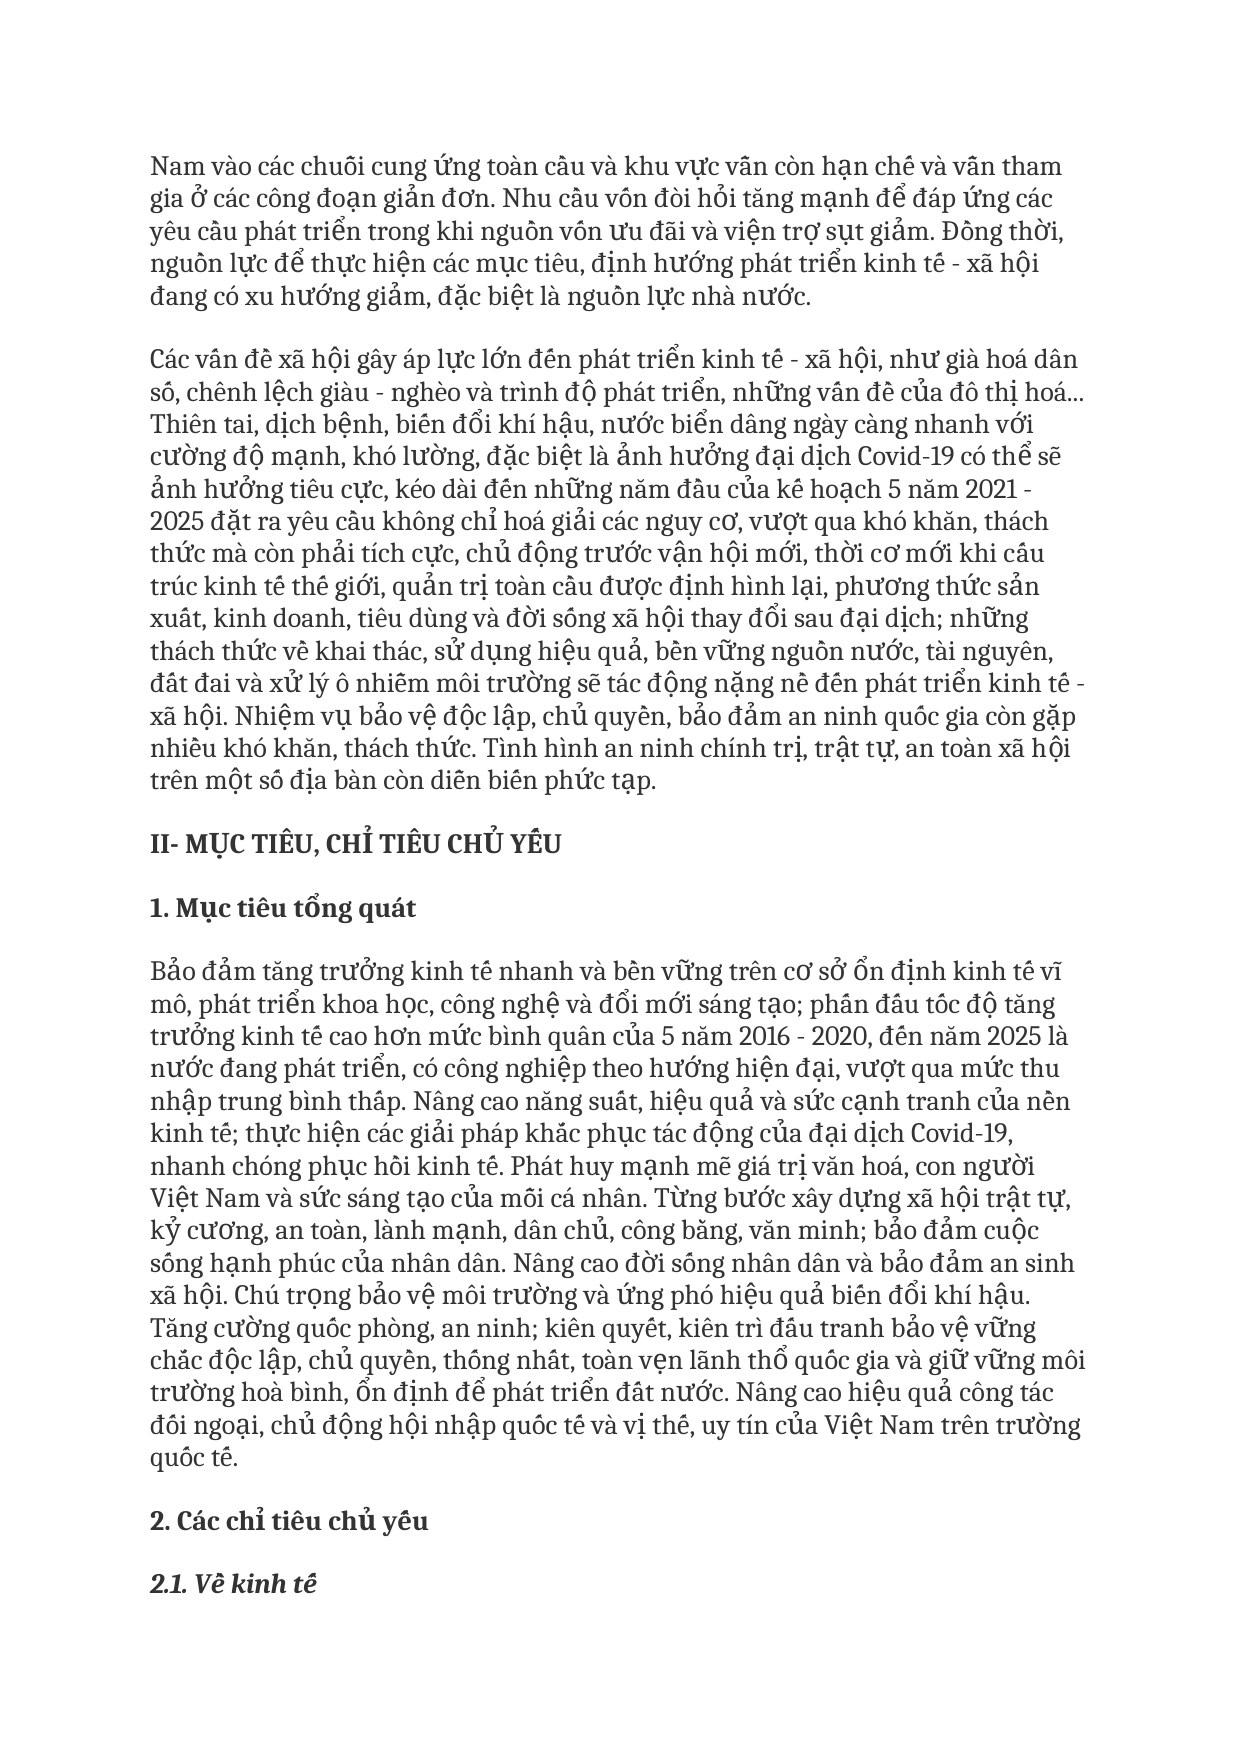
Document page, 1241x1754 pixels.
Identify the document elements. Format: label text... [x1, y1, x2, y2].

text 1. Mục tiêu tổng quát [150, 892, 1090, 924]
text 2.1. Về kinh tế [150, 1568, 1090, 1601]
text Các vấn đề xã hội gây áp lực lớn đến phát triển kinh tế - xã hội, như già hoá dân số, chênh lệch giàu - nghèo và trình độ phát triển, những vấn đề của đô thị hoá... Thiên tai, dịch bệnh, biến đổi khí hậu, nước biển dâng ngày càng nhanh với cường độ mạnh, khó lường, đặc biệt là ảnh hưởng đại dịch Covid-19 có thể sẽ ảnh hưởng tiêu cực, kéo dài đến những năm đầu của kế hoạch 5 năm 2021 - 2025 đặt ra yêu cầu không chỉ hoá giải các nguy cơ, vượt qua khó khăn, thách thức mà còn phải tích cực, chủ động trước vận hội mới, thời cơ mới khi cấu trúc kinh tế thế giới, quản trị toàn cầu được định hình lại, phương thức sản xuất, kinh doanh, tiêu dùng và đời sống xã hội thay đổi sau đại dịch; những thách thức về khai thác, sử dụng hiệu quả, bền vững nguồn nước, tài nguyên, đất đai và xử lý ô nhiễm môi trường sẽ tác động nặng nề đến phát triển kinh tế - xã hội. Nhiệm vụ bảo vệ độc lập, chủ quyền, bảo đảm an ninh quốc gia còn gặp nhiều khó khăn, thách thức. Tình hình an ninh chính trị, trật tự, an toàn xã hội trên một số địa bàn còn diễn biến phức tạp. [150, 343, 1090, 797]
text II- MỤC TIÊU, CHỈ TIÊU CHỦ YẾU [150, 828, 1090, 860]
text Bảo đảm tăng trưởng kinh tế nhanh và bền vững trên cơ sở ổn định kinh tế vĩ mô, phát triển khoa học, công nghệ và đổi mới sáng tạo; phấn đấu tốc độ tăng trưởng kinh tế cao hơn mức bình quân của 5 năm 2016 - 2020, đến năm 2025 là nước đang phát triển, có công nghiệp theo hướng hiện đại, vượt qua mức thu nhập trung bình thấp. Nâng cao năng suất, hiệu quả và sức cạnh tranh của nền kinh tế; thực hiện các giải pháp khắc phục tác động của đại dịch Covid-19, nhanh chóng phục hồi kinh tế. Phát huy mạnh mẽ giá trị văn hoá, con người Việt Nam và sức sáng tạo của mỗi cá nhân. Từng bước xây dựng xã hội trật tự, kỷ cương, an toàn, lành mạnh, dân chủ, công bằng, văn minh; bảo đảm cuộc sống hạnh phúc của nhân dân. Nâng cao đời sống nhân dân và bảo đảm an sinh xã hội. Chú trọng bảo vệ môi trường và ứng phó hiệu quả biến đổi khí hậu. Tăng cường quốc phòng, an ninh; kiên quyết, kiên trì đấu tranh bảo vệ vững chắc độc lập, chủ quyền, thống nhất, toàn vẹn lãnh thổ quốc gia và giữ vững môi trường hoà bình, ổn định để phát triển đất nước. Nâng cao hiệu quả công tác đối ngoại, chủ động hội nhập quốc tế và vị thế, uy tín của Việt Nam trên trường quốc tế. [150, 955, 1090, 1474]
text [150, 150, 1090, 312]
text 2. Các chỉ tiêu chủ yếu [150, 1505, 1090, 1537]
